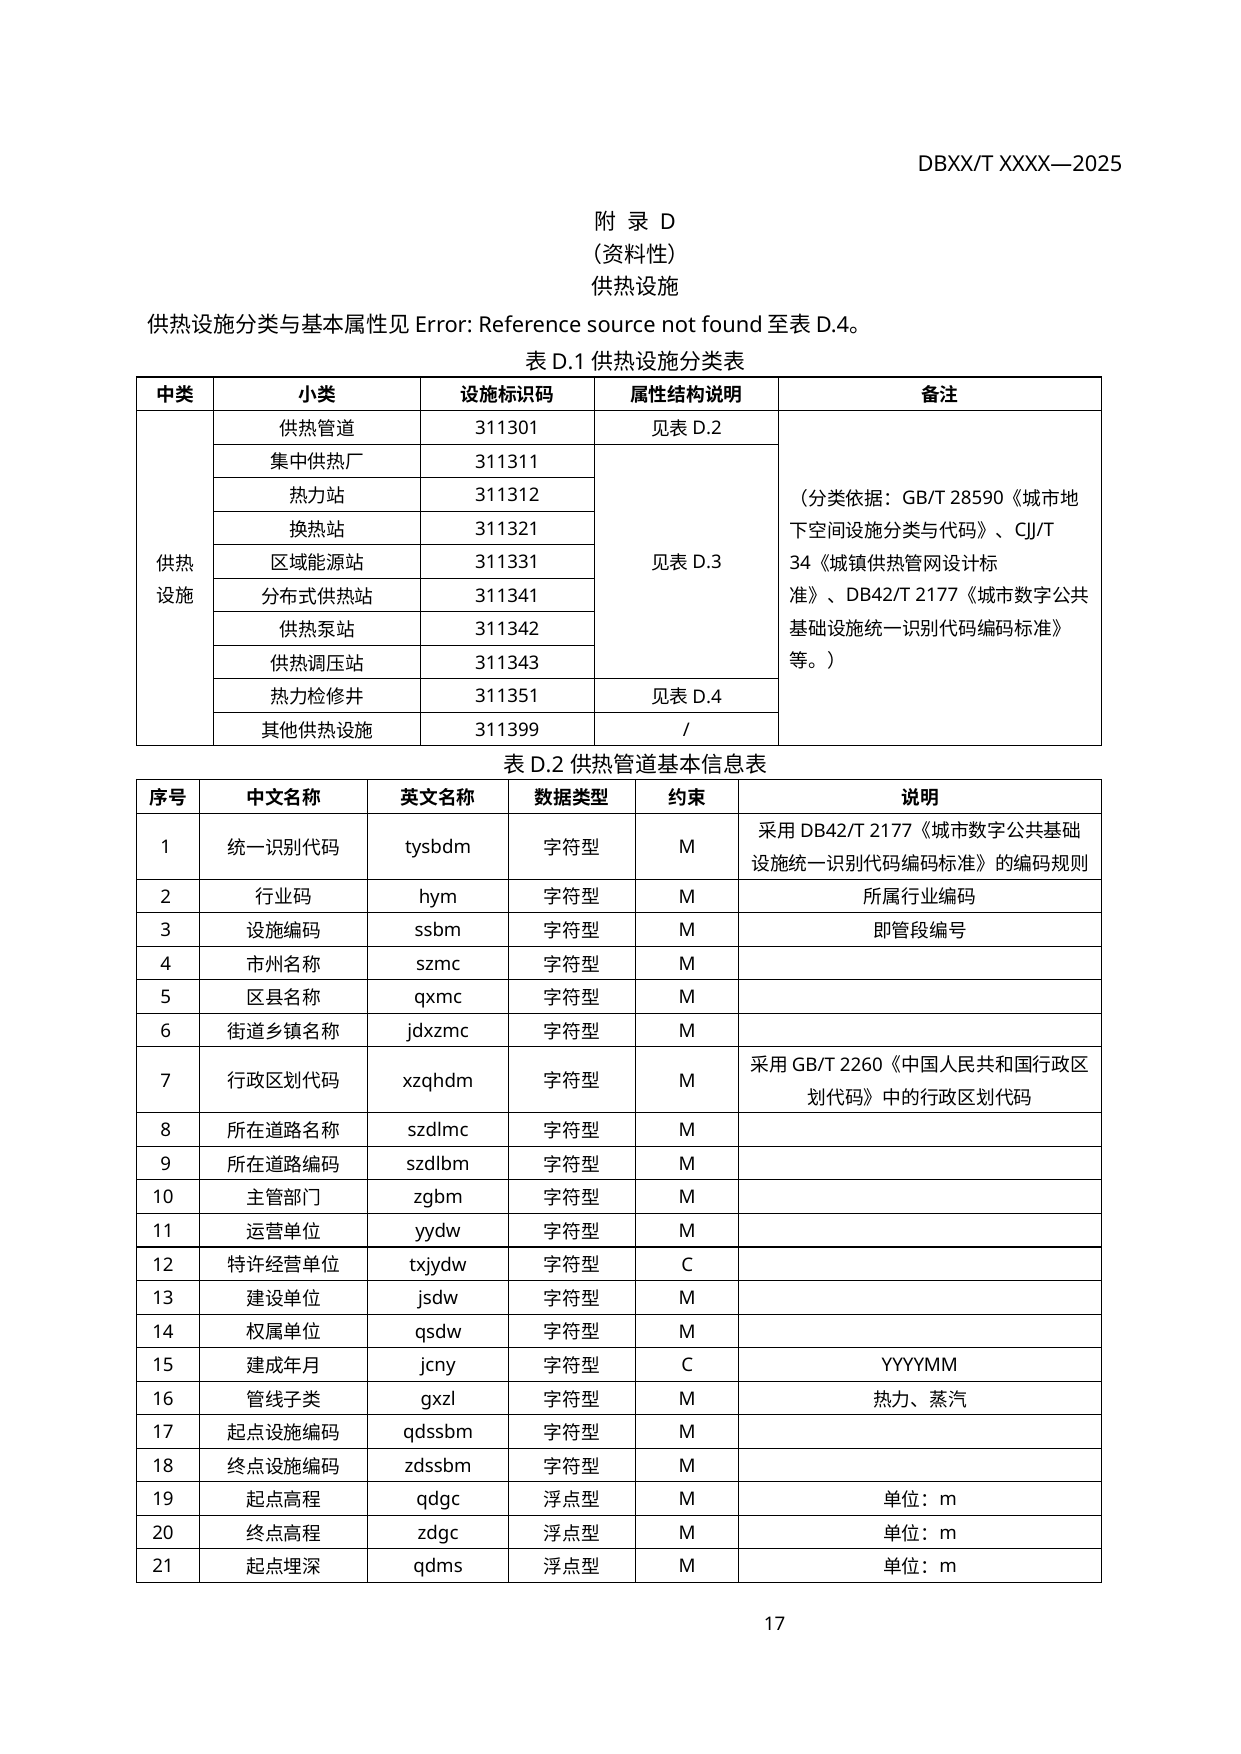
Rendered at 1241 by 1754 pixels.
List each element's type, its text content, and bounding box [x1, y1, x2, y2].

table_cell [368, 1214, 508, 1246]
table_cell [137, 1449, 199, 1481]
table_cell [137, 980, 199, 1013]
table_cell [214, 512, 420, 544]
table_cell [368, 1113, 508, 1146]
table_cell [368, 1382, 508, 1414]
text （资料性） 供热设施 [148, 204, 1122, 301]
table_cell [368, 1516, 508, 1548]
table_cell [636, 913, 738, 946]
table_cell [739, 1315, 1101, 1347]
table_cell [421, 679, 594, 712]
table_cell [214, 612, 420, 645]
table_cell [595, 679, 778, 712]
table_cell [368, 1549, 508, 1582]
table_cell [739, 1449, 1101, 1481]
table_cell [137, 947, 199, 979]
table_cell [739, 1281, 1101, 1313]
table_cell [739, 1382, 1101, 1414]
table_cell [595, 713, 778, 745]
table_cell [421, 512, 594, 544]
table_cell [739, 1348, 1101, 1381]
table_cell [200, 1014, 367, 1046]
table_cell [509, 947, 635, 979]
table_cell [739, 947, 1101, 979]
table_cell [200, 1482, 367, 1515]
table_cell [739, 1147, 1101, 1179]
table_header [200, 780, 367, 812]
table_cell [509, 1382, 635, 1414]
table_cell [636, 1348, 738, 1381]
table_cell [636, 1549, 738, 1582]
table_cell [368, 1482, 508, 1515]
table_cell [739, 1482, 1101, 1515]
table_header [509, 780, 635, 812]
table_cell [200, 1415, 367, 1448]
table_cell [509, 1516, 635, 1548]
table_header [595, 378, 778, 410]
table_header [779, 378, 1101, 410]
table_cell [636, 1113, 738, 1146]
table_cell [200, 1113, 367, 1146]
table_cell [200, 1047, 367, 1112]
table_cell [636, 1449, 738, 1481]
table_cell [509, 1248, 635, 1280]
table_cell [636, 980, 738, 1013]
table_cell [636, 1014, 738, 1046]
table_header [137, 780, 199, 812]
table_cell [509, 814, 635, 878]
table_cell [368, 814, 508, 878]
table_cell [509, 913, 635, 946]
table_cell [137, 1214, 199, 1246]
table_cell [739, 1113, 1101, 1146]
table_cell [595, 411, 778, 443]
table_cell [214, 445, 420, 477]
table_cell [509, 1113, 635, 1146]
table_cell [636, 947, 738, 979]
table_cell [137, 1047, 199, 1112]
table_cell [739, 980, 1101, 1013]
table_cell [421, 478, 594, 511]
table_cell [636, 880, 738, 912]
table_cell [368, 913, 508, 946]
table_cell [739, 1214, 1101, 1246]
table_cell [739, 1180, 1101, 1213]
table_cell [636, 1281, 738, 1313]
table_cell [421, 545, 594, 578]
table_header 小类 [214, 378, 420, 410]
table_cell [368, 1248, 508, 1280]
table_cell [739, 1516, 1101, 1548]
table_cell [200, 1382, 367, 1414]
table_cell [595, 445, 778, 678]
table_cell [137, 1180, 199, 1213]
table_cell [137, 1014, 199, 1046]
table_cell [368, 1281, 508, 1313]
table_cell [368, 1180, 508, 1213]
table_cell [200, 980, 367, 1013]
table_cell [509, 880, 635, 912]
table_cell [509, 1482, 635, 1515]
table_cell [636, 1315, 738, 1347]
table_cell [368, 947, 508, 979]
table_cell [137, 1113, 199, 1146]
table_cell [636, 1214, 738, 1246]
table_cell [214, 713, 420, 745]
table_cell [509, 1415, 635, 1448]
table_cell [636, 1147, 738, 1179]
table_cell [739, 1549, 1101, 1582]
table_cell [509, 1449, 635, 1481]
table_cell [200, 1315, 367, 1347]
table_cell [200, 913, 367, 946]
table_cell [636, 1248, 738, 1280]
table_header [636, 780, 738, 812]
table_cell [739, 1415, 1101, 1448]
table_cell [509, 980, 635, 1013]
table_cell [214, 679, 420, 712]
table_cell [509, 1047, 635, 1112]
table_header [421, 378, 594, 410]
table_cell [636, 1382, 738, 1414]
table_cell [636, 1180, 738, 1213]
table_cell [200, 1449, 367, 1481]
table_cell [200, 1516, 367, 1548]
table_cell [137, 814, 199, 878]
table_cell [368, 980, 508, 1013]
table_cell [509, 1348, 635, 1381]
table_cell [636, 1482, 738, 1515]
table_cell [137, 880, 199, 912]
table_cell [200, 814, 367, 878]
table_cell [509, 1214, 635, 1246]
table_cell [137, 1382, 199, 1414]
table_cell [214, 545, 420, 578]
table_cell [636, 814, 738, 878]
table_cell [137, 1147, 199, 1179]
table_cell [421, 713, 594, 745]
text 表D.1 供热设施分类表 [148, 344, 1122, 376]
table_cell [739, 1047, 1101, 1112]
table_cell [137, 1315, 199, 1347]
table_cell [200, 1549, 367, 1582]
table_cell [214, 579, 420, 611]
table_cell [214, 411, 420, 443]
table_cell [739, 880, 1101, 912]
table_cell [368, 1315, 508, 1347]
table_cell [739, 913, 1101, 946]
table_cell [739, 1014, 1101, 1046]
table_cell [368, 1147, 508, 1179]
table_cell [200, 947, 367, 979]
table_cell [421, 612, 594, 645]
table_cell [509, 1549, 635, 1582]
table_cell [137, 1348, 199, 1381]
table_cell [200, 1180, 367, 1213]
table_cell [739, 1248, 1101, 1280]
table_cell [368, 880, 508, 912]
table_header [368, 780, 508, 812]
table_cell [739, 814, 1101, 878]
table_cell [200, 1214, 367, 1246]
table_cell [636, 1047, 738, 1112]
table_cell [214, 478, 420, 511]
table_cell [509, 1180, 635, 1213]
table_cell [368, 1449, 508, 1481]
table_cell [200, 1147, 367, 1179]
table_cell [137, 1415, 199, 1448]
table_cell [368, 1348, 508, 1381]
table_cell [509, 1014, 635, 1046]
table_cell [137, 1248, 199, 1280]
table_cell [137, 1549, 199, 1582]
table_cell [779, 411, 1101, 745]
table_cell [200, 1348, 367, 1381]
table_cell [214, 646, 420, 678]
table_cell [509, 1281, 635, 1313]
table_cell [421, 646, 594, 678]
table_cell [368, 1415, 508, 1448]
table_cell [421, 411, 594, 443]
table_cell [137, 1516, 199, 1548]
text 表D.2 供热管道基本信息表 [148, 746, 1122, 779]
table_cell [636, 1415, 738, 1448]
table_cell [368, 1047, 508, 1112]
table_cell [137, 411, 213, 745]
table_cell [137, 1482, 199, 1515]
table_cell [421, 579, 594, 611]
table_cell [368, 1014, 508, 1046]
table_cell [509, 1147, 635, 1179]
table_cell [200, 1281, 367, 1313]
table_header 中类 [137, 378, 213, 410]
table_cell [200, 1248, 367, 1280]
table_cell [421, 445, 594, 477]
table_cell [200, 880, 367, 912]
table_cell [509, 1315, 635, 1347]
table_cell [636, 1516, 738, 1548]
list 供热设施分类与基本属性见表D.1至表D.4。 [148, 307, 1122, 339]
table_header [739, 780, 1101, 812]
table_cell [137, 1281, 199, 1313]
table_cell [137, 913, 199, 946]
